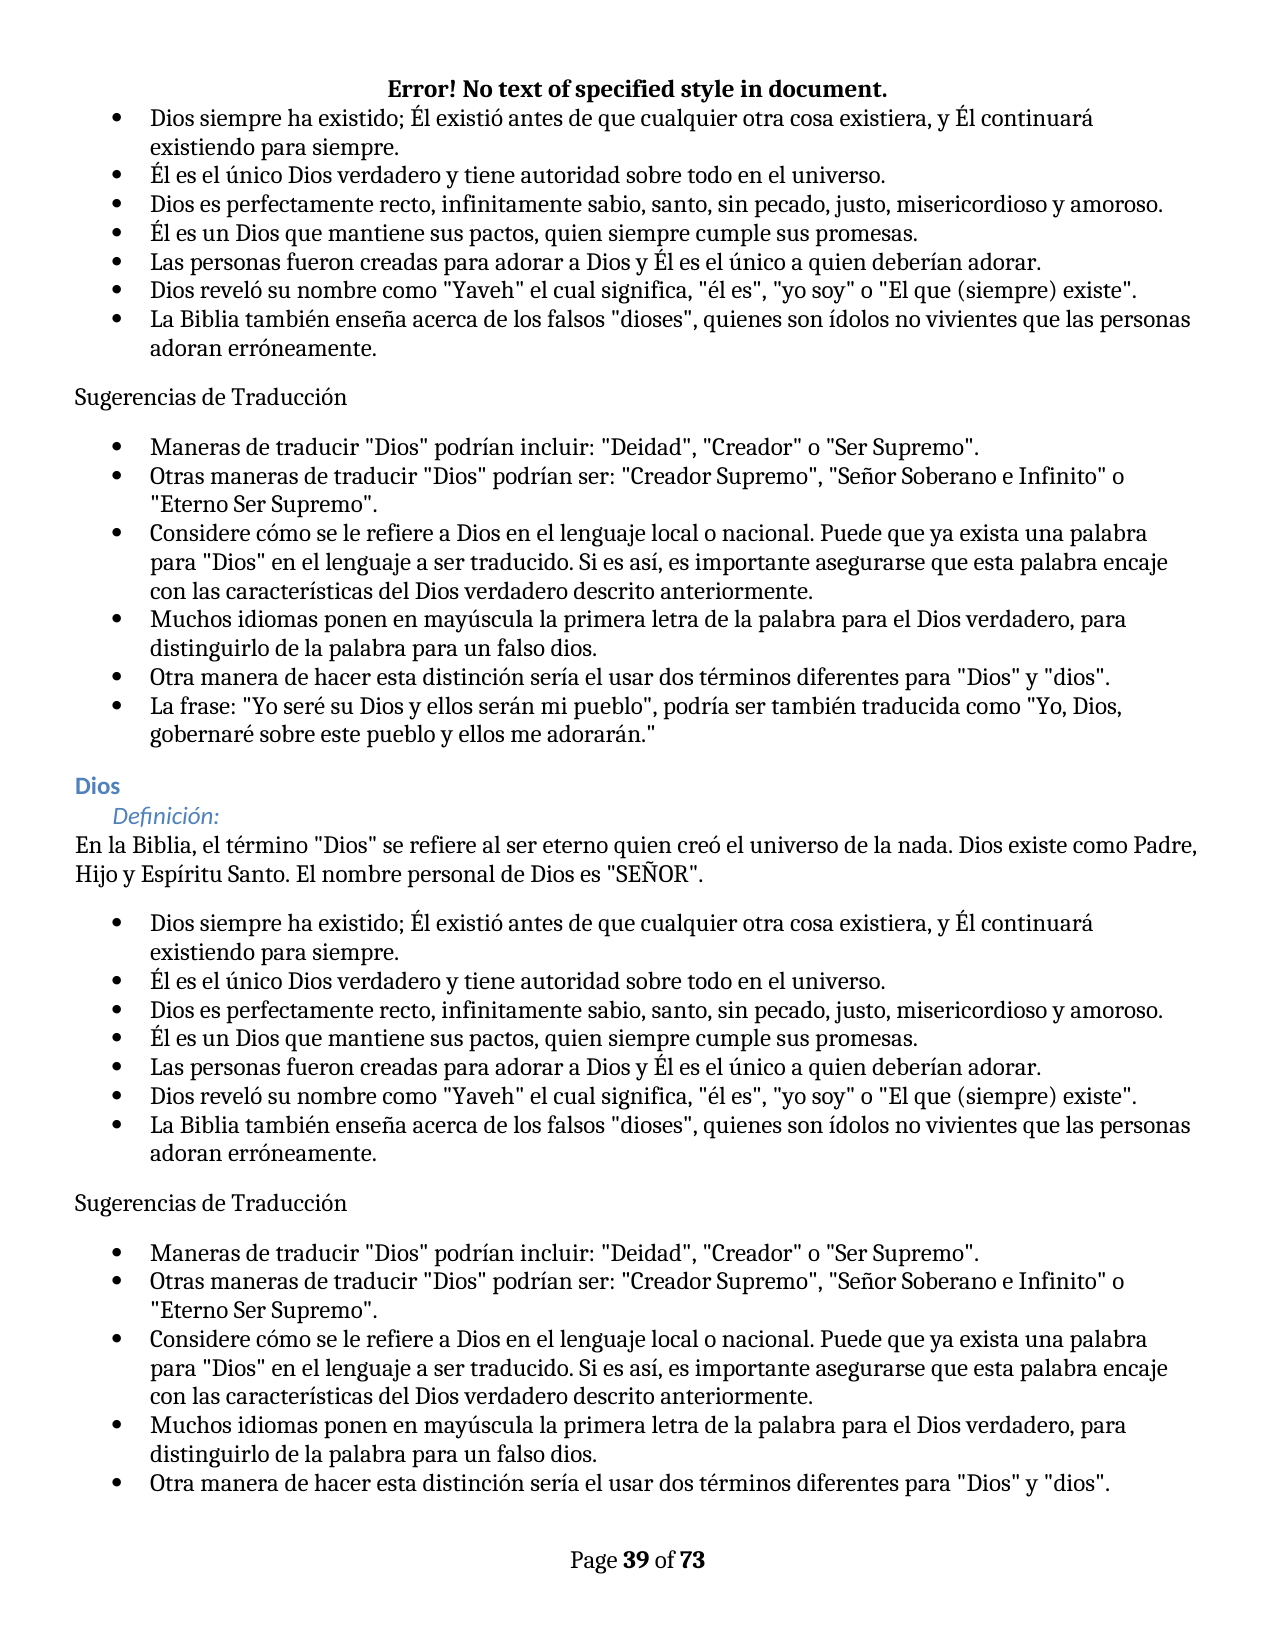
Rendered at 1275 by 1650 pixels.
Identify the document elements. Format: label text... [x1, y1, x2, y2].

text Sugerencias de Traducción [75, 383, 1200, 412]
text En la Biblia, el término "Dios" se refiere al ser eterno quien creó el universo de la nada. Dios existe como Padre, Hijo y Espíritu Santo. El nombre personal de Dios es "SEÑOR". [75, 831, 1200, 888]
list Considere cómo se le refiere a Dios en el lenguaje local o nacional. Puede que ya exista una palabra para "Dios" en el lenguaje a ser traducido. Si es así, es importante asegurarse que esta palabra encaje con las características del Dios verdadero descrito anteriormente. [112, 519, 1200, 605]
list Dios siempre ha existido; Él existió antes de que cualquier otra cosa existiera, y Él continuará existiendo para siempre. [112, 104, 1200, 161]
list La frase: "Yo seré su Dios y ellos serán mi pueblo", podría ser también traducida como "Yo, Dios, gobernaré sobre este pueblo y ellos me adorarán." [112, 692, 1200, 749]
list La Biblia también enseña acerca de los falsos "dioses", quienes son ídolos no vivientes que las personas adoran erróneamente. [112, 305, 1200, 362]
list Las personas fueron creadas para adorar a Dios y Él es el único a quien deberían adorar. [112, 247, 1200, 276]
list Dios es perfectamente recto, infinitamente sabio, santo, sin pecado, justo, misericordioso y amoroso. [112, 996, 1200, 1024]
list Otras maneras de traducir "Dios" podrían ser: "Creador Supremo", "Señor Soberano e Infinito" o "Eterno Ser Supremo". [112, 1267, 1200, 1325]
list Muchos idiomas ponen en mayúscula la primera letra de la palabra para el Dios verdadero, para distinguirlo de la palabra para un falso dios. [112, 605, 1200, 663]
list Él es el único Dios verdadero y tiene autoridad sobre todo en el universo. [112, 967, 1200, 996]
subtitle Dios [75, 770, 1200, 801]
list Dios reveló su nombre como "Yaveh" el cual significa, "él es", "yo soy" o "El que (siempre) existe". [112, 276, 1200, 305]
list Otras maneras de traducir "Dios" podrían ser: "Creador Supremo", "Señor Soberano e Infinito" o "Eterno Ser Supremo". [112, 462, 1200, 519]
list Las personas fueron creadas para adorar a Dios y Él es el único a quien deberían adorar. [112, 1053, 1200, 1082]
text Sugerencias de Traducción [75, 1189, 1200, 1218]
list Muchos idiomas ponen en mayúscula la primera letra de la palabra para el Dios verdadero, para distinguirlo de la palabra para un falso dios. [112, 1411, 1200, 1468]
list Él es un Dios que mantiene sus pactos, quien siempre cumple sus promesas. [112, 219, 1200, 247]
list Considere cómo se le refiere a Dios en el lenguaje local o nacional. Puede que ya exista una palabra para "Dios" en el lenguaje a ser traducido. Si es así, es importante asegurarse que esta palabra encaje con las características del Dios verdadero descrito anteriormente. [112, 1325, 1200, 1411]
list Él es un Dios que mantiene sus pactos, quien siempre cumple sus promesas. [112, 1024, 1200, 1053]
list Otra manera de hacer esta distinción sería el usar dos términos diferentes para "Dios" y "dios". [112, 663, 1200, 692]
list La Biblia también enseña acerca de los falsos "dioses", quienes son ídolos no vivientes que las personas adoran erróneamente. [112, 1111, 1200, 1168]
list Dios reveló su nombre como "Yaveh" el cual significa, "él es", "yo soy" o "El que (siempre) existe". [112, 1082, 1200, 1111]
subtitle Definición: [75, 801, 1200, 831]
list Dios siempre ha existido; Él existió antes de que cualquier otra cosa existiera, y Él continuará existiendo para siempre. [112, 909, 1200, 967]
list Maneras de traducir "Dios" podrían incluir: "Deidad", "Creador" o "Ser Supremo". [112, 1238, 1200, 1267]
list Maneras de traducir "Dios" podrían incluir: "Deidad", "Creador" o "Ser Supremo". [112, 433, 1200, 462]
list Otra manera de hacer esta distinción sería el usar dos términos diferentes para "Dios" y "dios". [112, 1468, 1200, 1497]
list Él es el único Dios verdadero y tiene autoridad sobre todo en el universo. [112, 161, 1200, 190]
list Dios es perfectamente recto, infinitamente sabio, santo, sin pecado, justo, misericordioso y amoroso. [112, 190, 1200, 219]
